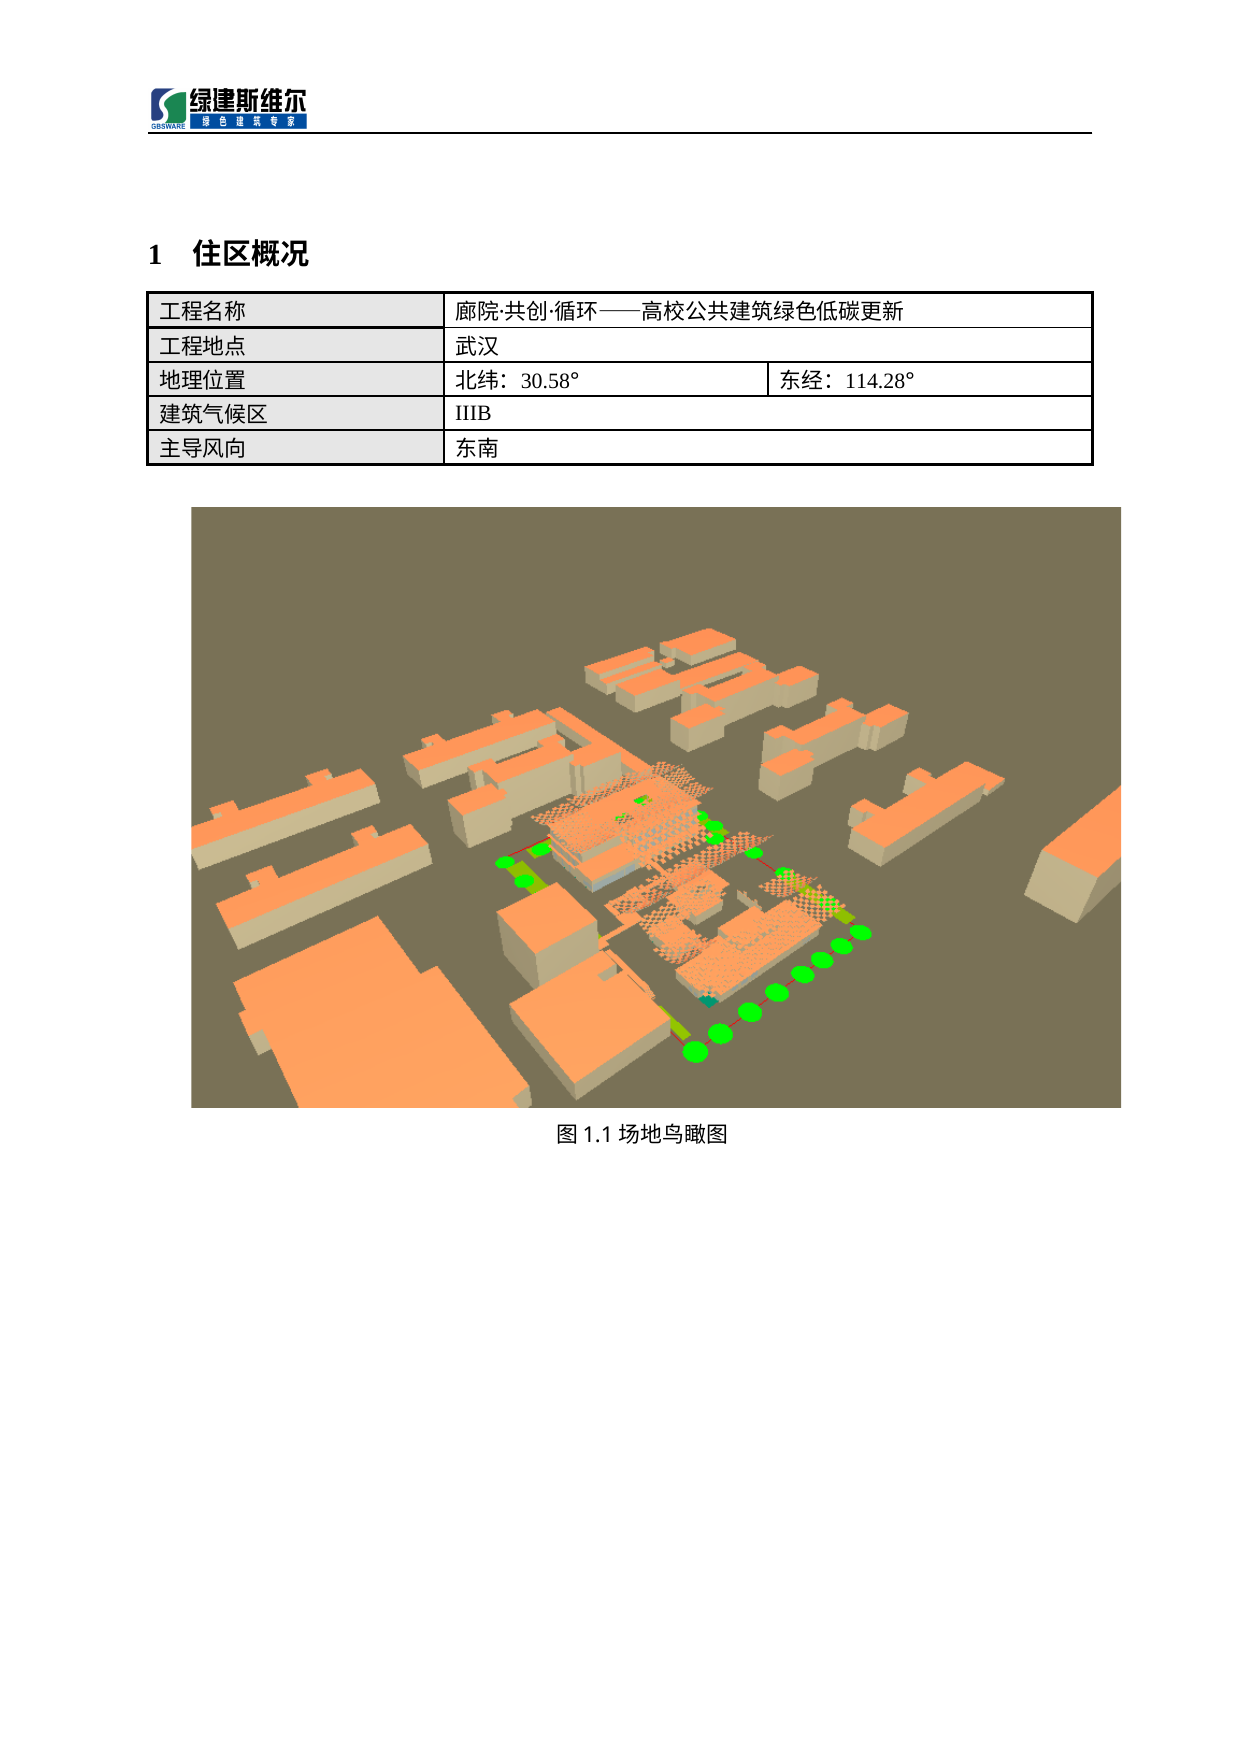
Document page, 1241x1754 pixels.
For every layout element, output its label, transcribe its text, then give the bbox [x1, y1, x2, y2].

text 图1.1 场地鸟瞰图 [148, 1116, 1092, 1149]
subtitle 住区概况 [148, 219, 1092, 284]
table_cell 武汉 [445, 328, 1091, 361]
table_cell 主导风向 [149, 431, 443, 463]
table_cell 地理位置 [149, 363, 443, 395]
table_header 工程名称 [149, 294, 443, 326]
picture [191, 507, 1122, 1108]
table_cell 工程地点 [149, 329, 443, 361]
table_cell 建筑气候区 [149, 397, 443, 429]
picture [147, 88, 308, 130]
table_cell 东经：114.28° [769, 363, 1091, 395]
table_cell 北纬：30.58° [445, 363, 767, 395]
table_cell 东南 [445, 431, 1091, 463]
table_cell IIIB [445, 397, 1091, 429]
table_header 廊院·共创·循环——高校公共建筑绿色低碳更新 [445, 294, 1091, 326]
